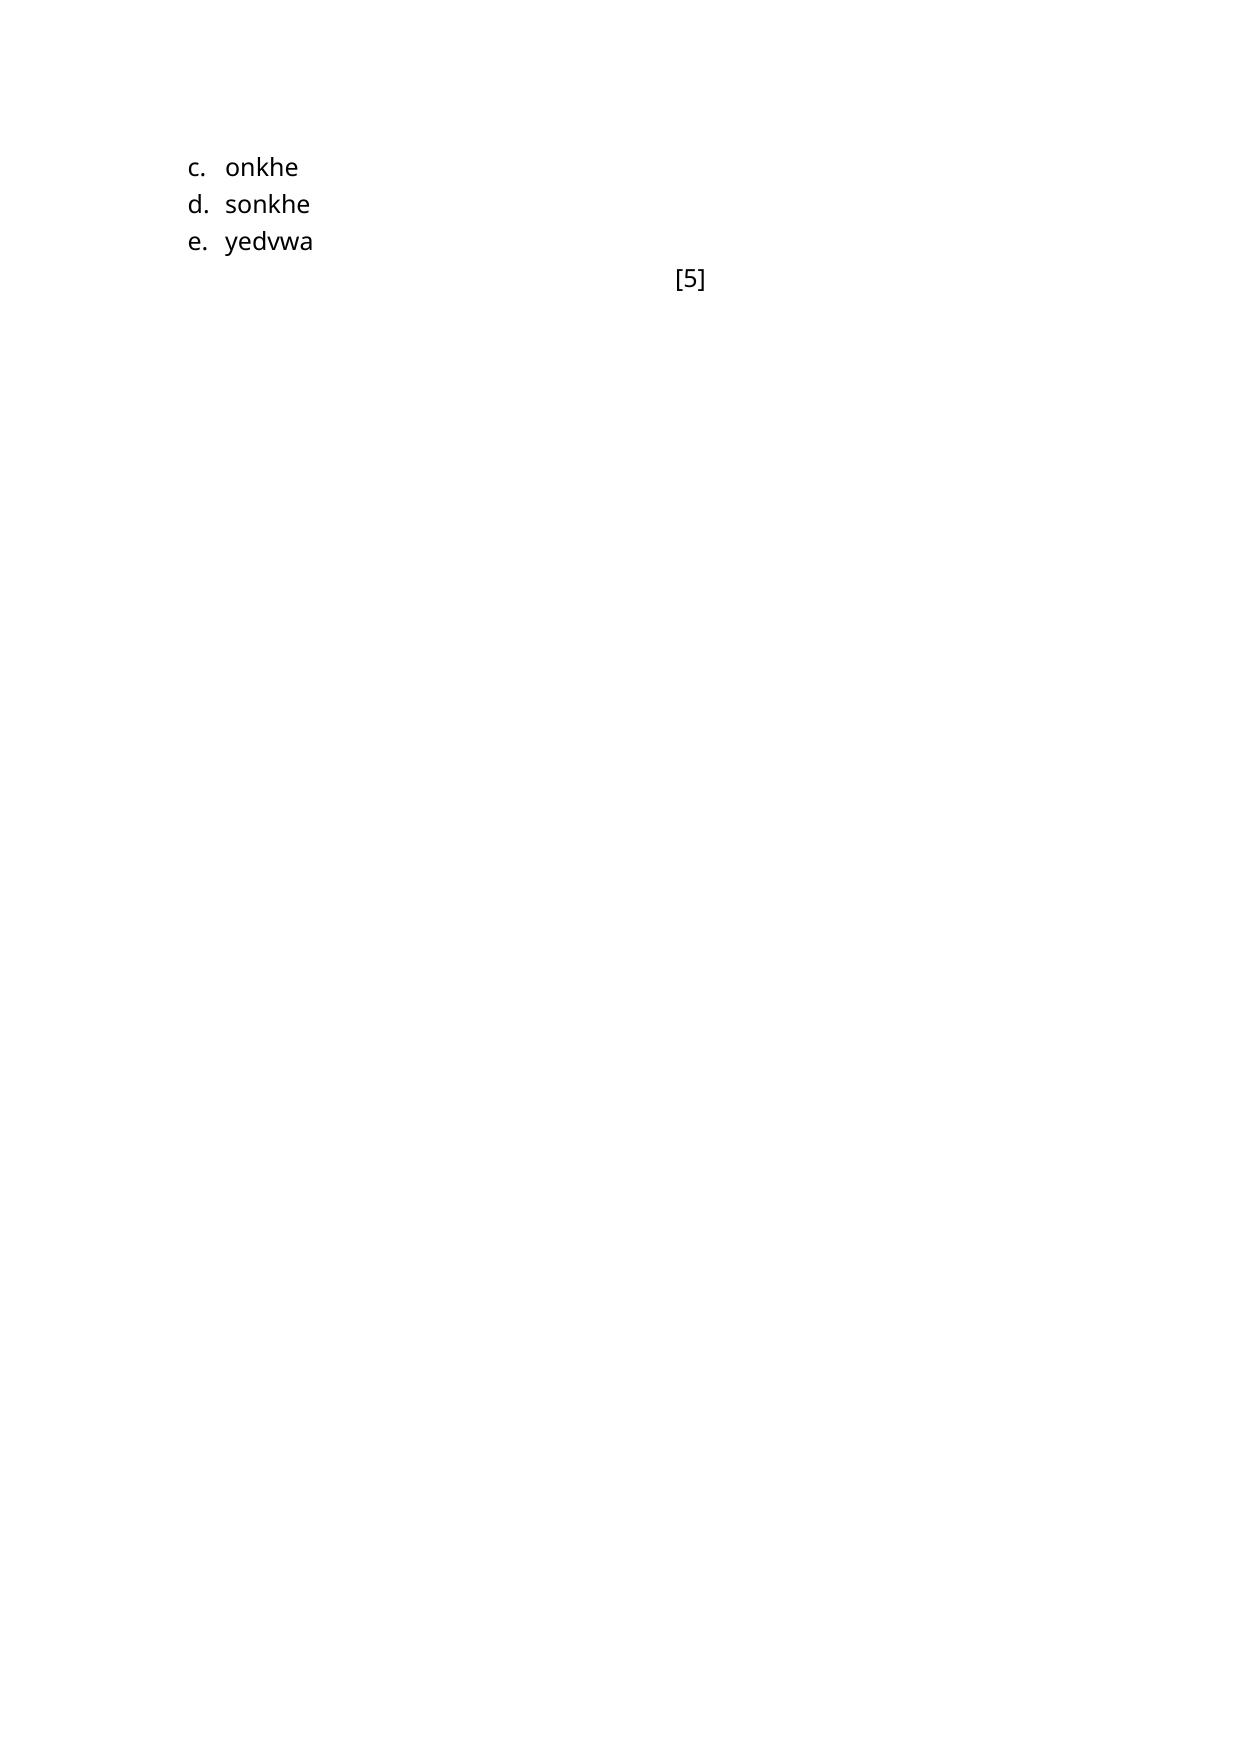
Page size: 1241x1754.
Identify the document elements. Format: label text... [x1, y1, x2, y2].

list [5] [675, 260, 1090, 294]
list sonkhe [187, 187, 1090, 221]
list onkhe [187, 150, 1090, 184]
list yedvwa [187, 223, 1090, 258]
